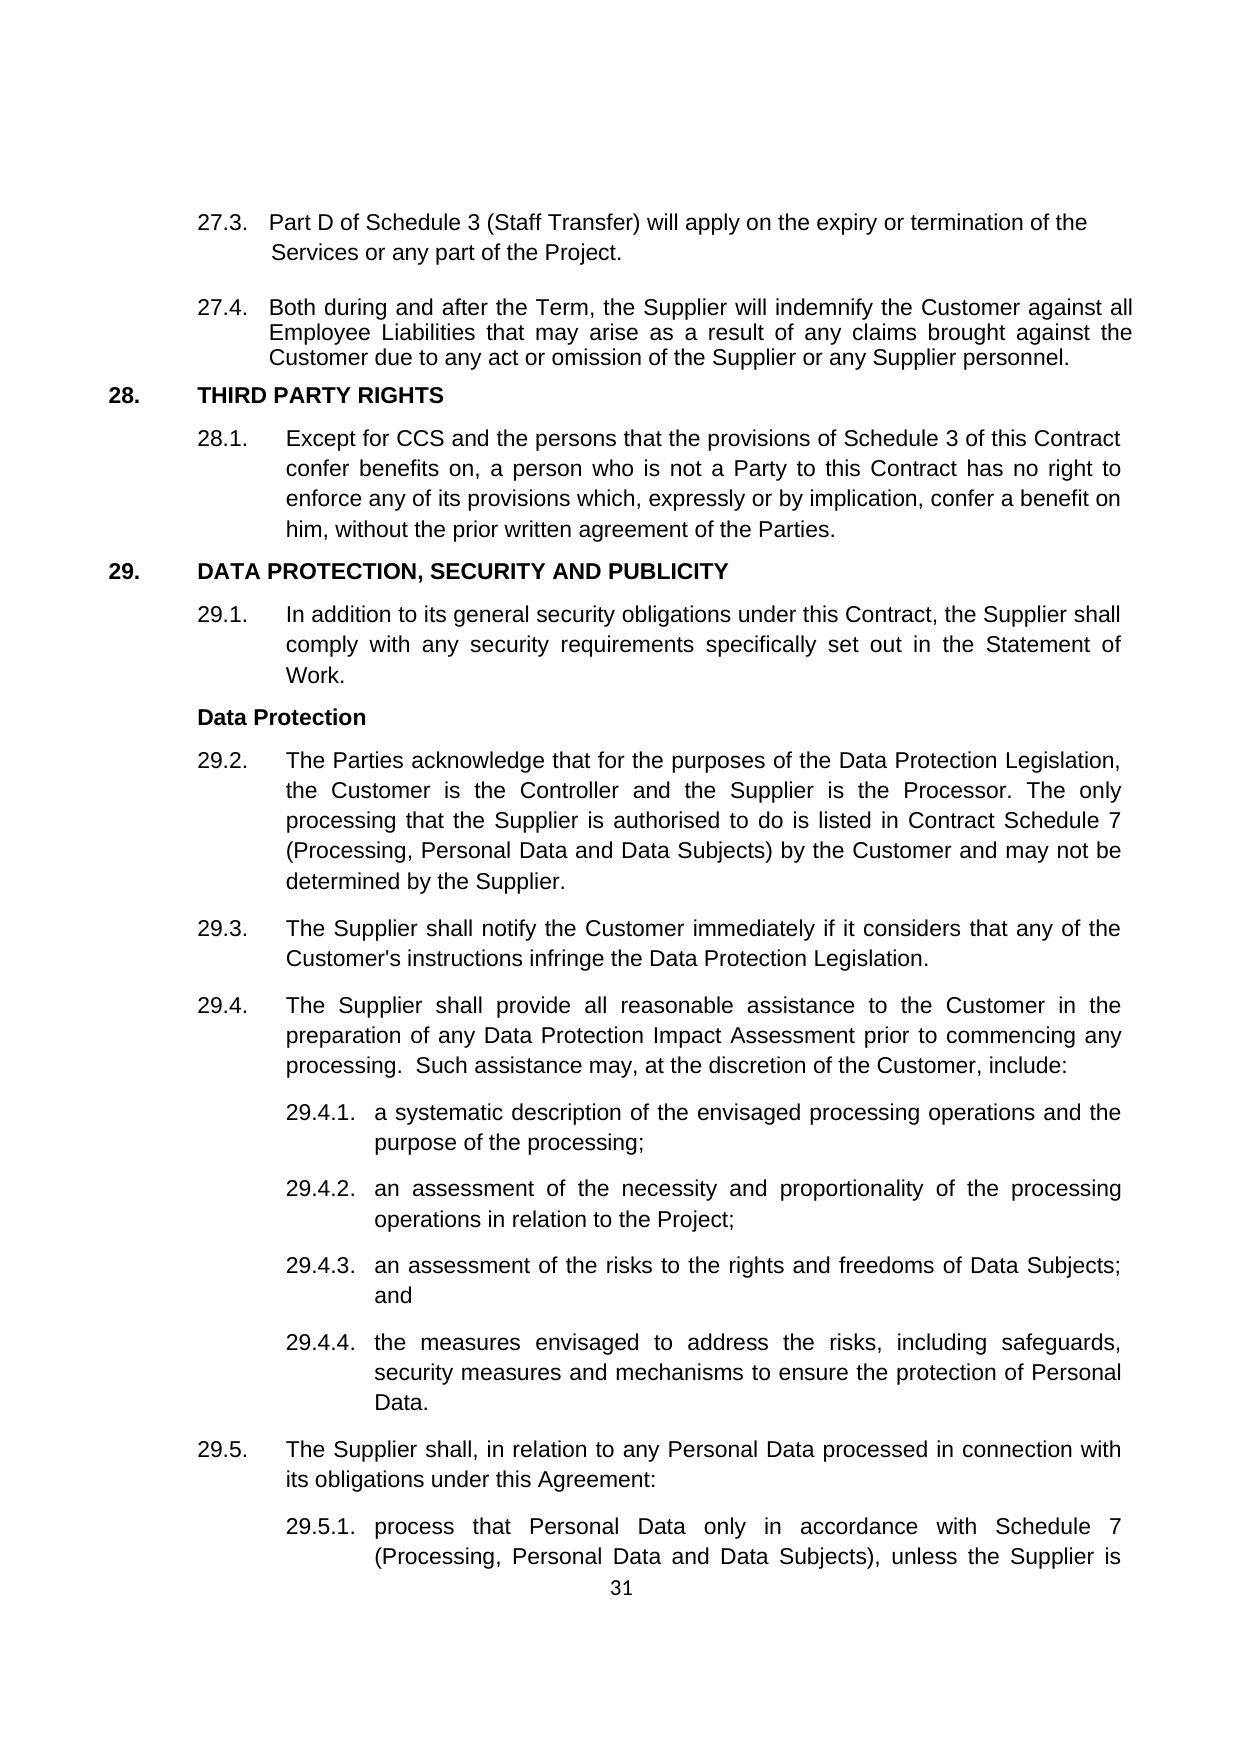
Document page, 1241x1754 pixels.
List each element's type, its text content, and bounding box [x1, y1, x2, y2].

list DATA PROTECTION, SECURITY AND PUBLICITY [108, 558, 1134, 584]
list The Supplier shall notify the Customer immediately if it considers that any of the Customer's instructions infringe the Data Protection Legislation. [197, 914, 1122, 971]
list an assessment of the risks to the rights and freedoms of Data Subjects; and [286, 1252, 1122, 1309]
list The Supplier shall provide all reasonable assistance to the Customer in the preparation of any Data Protection Impact Assessment prior to commencing any processing. Such assistance may, at the discretion of the Customer, include: [197, 992, 1122, 1078]
list Except for CCS and the persons that the provisions of Schedule 3 of this Contract confer benefits on, a person who is not a Party to this Contract has no right to enforce any of its provisions which, expressly or by implication, confer a benefit on him, without the prior written agreement of the Parties. [197, 425, 1122, 542]
text Services or any part of the Project. [199, 239, 1134, 265]
list THIRD PARTY RIGHTS [108, 382, 1134, 408]
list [286, 1513, 1122, 1569]
list The Parties acknowledge that for the purposes of the Data Protection Legislation, the Customer is the Controller and the Supplier is the Processor. The only processing that the Supplier is authorised to do is listed in Contract Schedule 7 (Processing, Personal Data and Data Subjects) by the Customer and may not be determined by the Supplier. [197, 747, 1122, 894]
list Part D of Schedule 3 (Staff Transfer) will apply on the expiry or termination of the [197, 210, 1134, 235]
list Both during and after the Term, the Supplier will indemnify the Customer against all Employee Liabilities that may arise as a result of any claims brought against the Customer due to any act or omission of the Supplier or any Supplier personnel. [197, 296, 1134, 370]
list the measures envisaged to address the risks, including safeguards, security measures and mechanisms to ensure the protection of Personal Data. [286, 1329, 1122, 1416]
subtitle Data Protection [197, 704, 1134, 730]
list a systematic description of the envisaged processing operations and the purpose of the processing; [286, 1099, 1122, 1155]
list The Supplier shall, in relation to any Personal Data processed in connection with its obligations under this Agreement: [197, 1436, 1122, 1493]
list an assessment of the necessity and proportionality of the processing operations in relation to the Project; [286, 1175, 1122, 1232]
list In addition to its general security obligations under this Contract, the Supplier shall comply with any security requirements specifically set out in the Statement of Work. [197, 601, 1122, 688]
